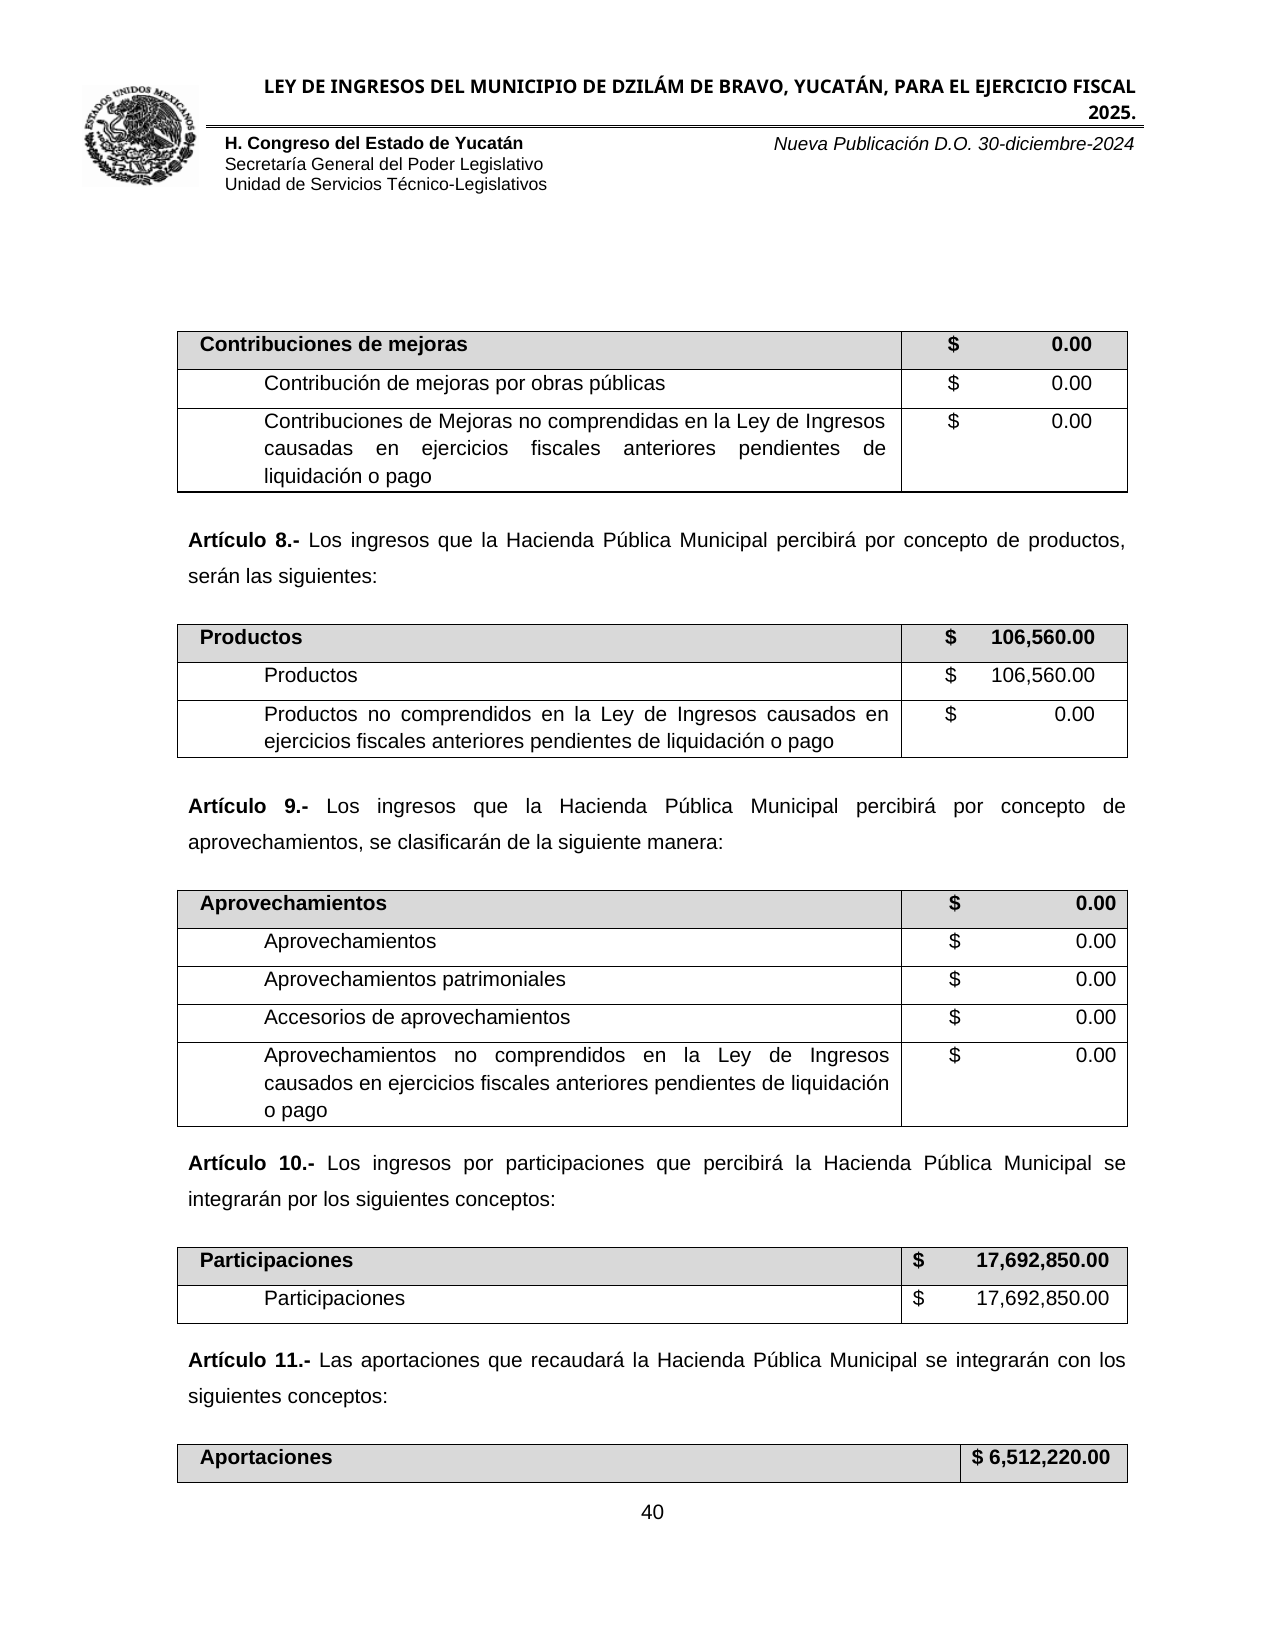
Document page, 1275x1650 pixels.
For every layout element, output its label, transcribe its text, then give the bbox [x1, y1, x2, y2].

text Artículo 9.- Los ingresos que la Hacienda Pública Municipal percibirá por concepto de aprovechamientos, se clasificarán de la siguiente manera: [188, 794, 1127, 854]
table_cell $ 106,560.00 [902, 663, 1127, 700]
table_cell $ 0.00 [902, 370, 1127, 407]
table_cell $ 0.00 [902, 1043, 1127, 1126]
table_header Contribuciones de mejoras [178, 332, 901, 369]
table_cell Contribución de mejoras por obras públicas [178, 370, 901, 407]
table_cell Aprovechamientos [178, 929, 901, 966]
text Artículo 11.- Las aportaciones que recaudará la Hacienda Pública Municipal se integrarán con los siguientes conceptos: [188, 1348, 1127, 1408]
table_cell Aprovechamientos patrimoniales [178, 967, 901, 1004]
table_header Aprovechamientos [178, 891, 901, 928]
table_cell Productos [178, 663, 901, 700]
table_cell Aprovechamientos no comprendidos en la Ley de Ingresos causados en ejercicios fiscales anteriores pendientes de liquidación o pago [178, 1043, 901, 1126]
table_header $ 0.00 [902, 891, 1127, 928]
table_header $ 106,560.00 [902, 625, 1127, 662]
table_cell $ 0.00 [902, 1005, 1127, 1042]
table_cell $ 0.00 [902, 967, 1127, 1004]
table_header $ 0.00 [902, 332, 1127, 369]
text Artículo 8.- Los ingresos que la Hacienda Pública Municipal percibirá por concepto de productos, serán las siguientes: [188, 528, 1127, 588]
table_header Aportaciones [178, 1445, 960, 1482]
table_cell Accesorios de aprovechamientos [178, 1005, 901, 1042]
table_header Productos [178, 625, 901, 662]
table_cell $ 0.00 [902, 929, 1127, 966]
table_header $ 17,692,850.00 [902, 1248, 1127, 1285]
table_cell Contribuciones de Mejoras no comprendidas en la Ley de Ingresos causadas en ejercicios fiscales anteriores pendientes de liquidación o pago [178, 409, 901, 491]
table_header $ 6,512,220.00 [961, 1445, 1127, 1482]
table_cell $ 17,692,850.00 [902, 1286, 1127, 1323]
table_cell $ 0.00 [902, 701, 1127, 757]
table_cell Productos no comprendidos en la Ley de Ingresos causados en ejercicios fiscales anteriores pendientes de liquidación o pago [178, 701, 901, 757]
table_header Participaciones [178, 1248, 901, 1285]
table_cell $ 0.00 [902, 409, 1127, 491]
text Artículo 10.- Los ingresos por participaciones que percibirá la Hacienda Pública Municipal se integrarán por los siguientes conceptos: [188, 1151, 1127, 1211]
table_cell Participaciones [178, 1286, 901, 1323]
